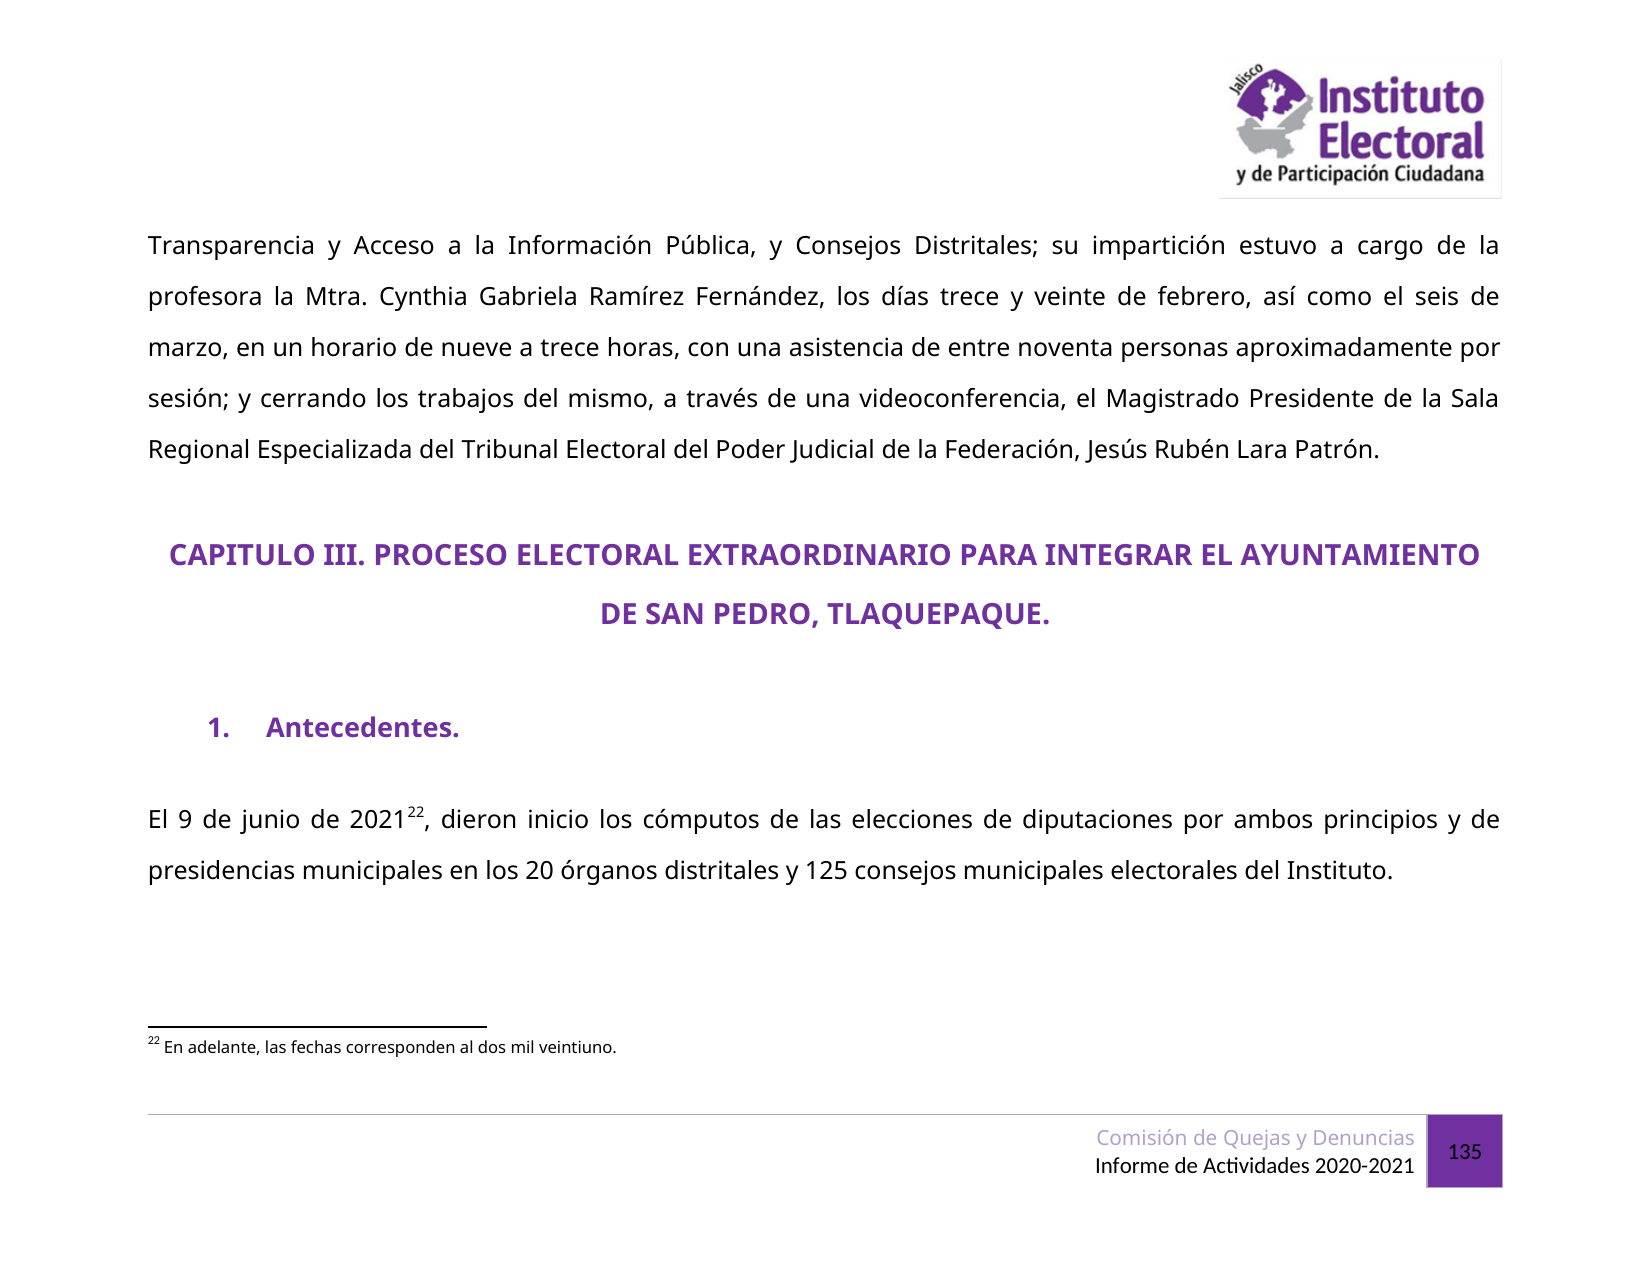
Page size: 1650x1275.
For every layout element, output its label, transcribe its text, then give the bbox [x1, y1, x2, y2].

picture [1219, 59, 1503, 200]
subtitle CAPITULO III. PROCESO ELECTORAL EXTRAORDINARIO PARA INTEGRAR EL AYUNTAMIENTO DE SAN PEDRO, TLAQUEPAQUE. [148, 534, 1502, 633]
text El 9 de junio de 2021, dieron inicio los cómputos de las elecciones de diputaciones por ambos principios y de presidencias municipales en los 20 órganos distritales y 125 consejos municipales electorales del Instituto. [148, 802, 1502, 887]
subtitle Antecedentes. [207, 708, 1502, 745]
